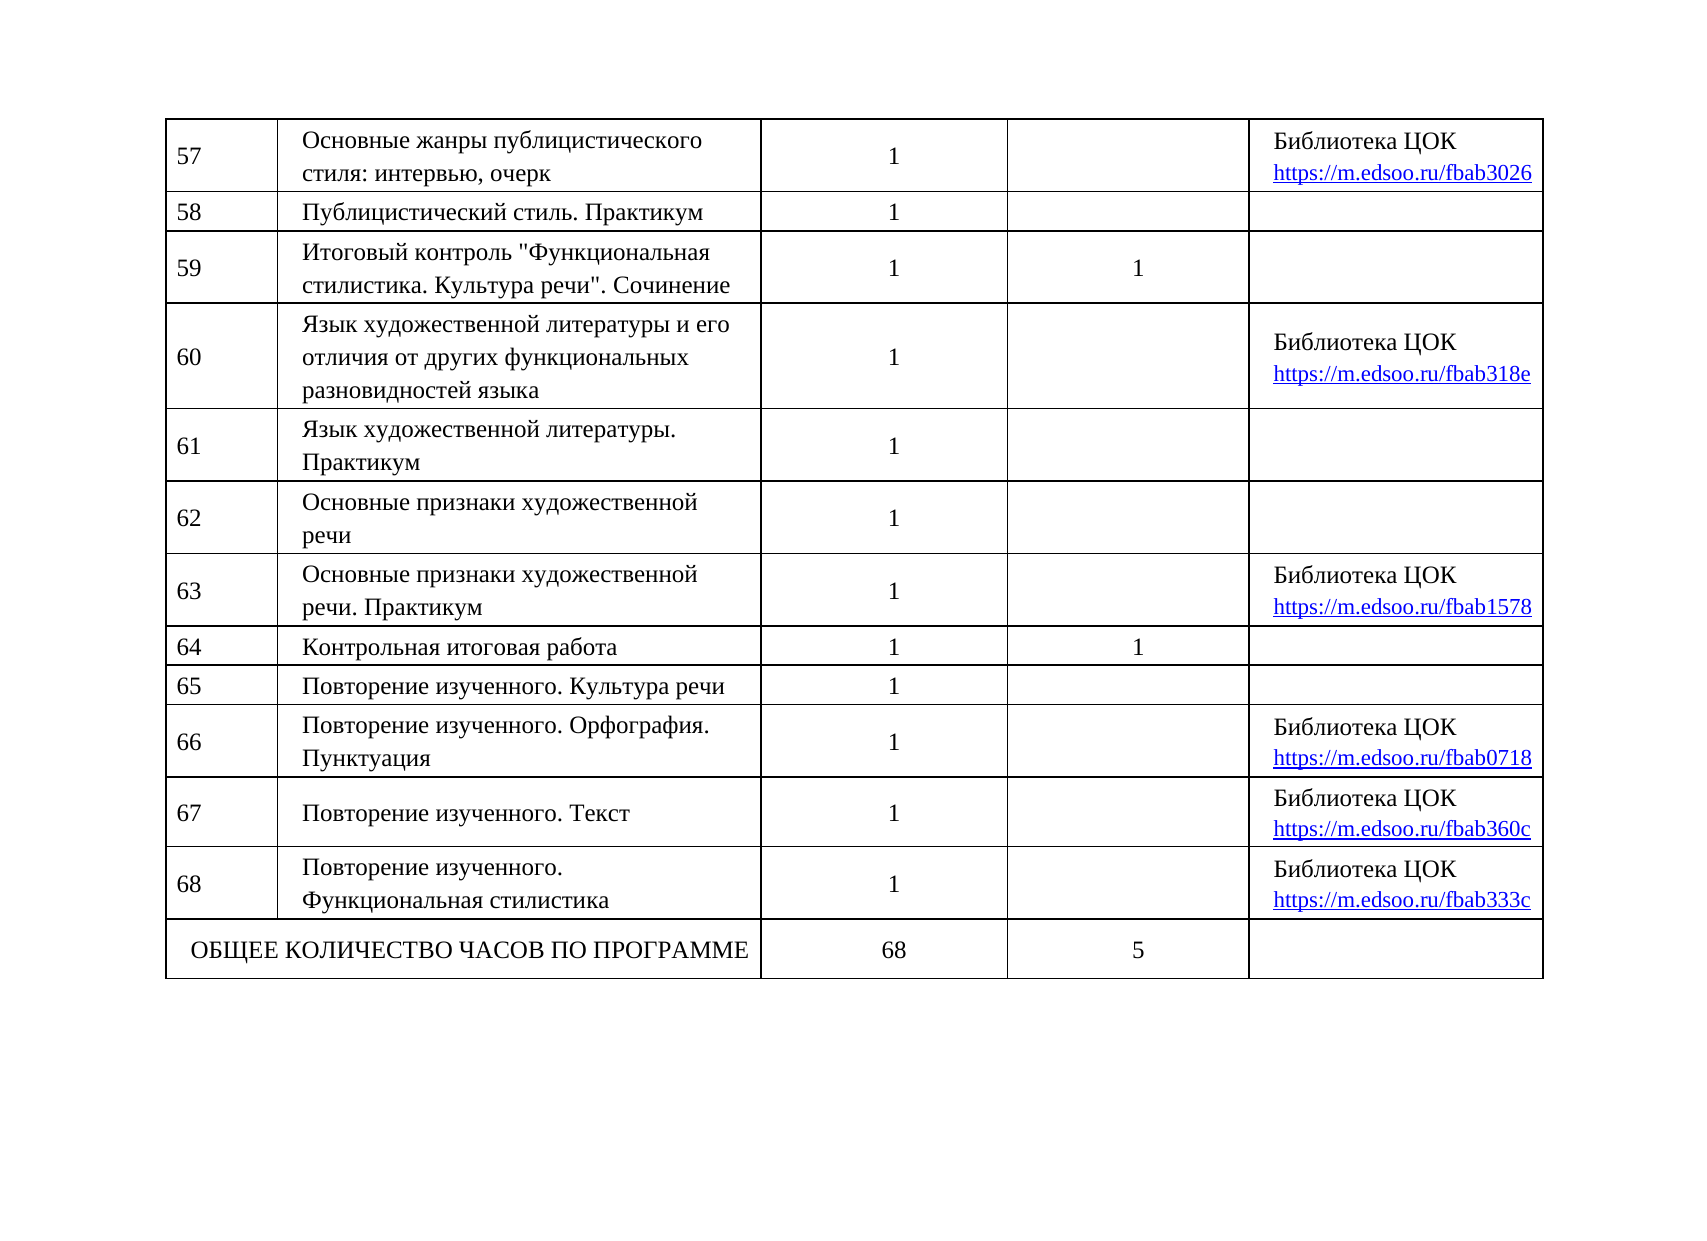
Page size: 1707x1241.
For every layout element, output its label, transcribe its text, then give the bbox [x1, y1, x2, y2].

table_cell 63 [167, 554, 277, 625]
table_cell Библиотека ЦОК https://m.edsoo.ru/fbab318e [1250, 304, 1542, 408]
table_cell 1 [1008, 232, 1248, 302]
table_cell 64 [167, 627, 277, 664]
table_cell 66 [167, 705, 277, 776]
table_cell 1 [762, 120, 1007, 191]
table_cell Библиотека ЦОК https://m.edsoo.ru/fbab333c [1250, 847, 1542, 918]
table_cell 1 [762, 627, 1007, 664]
table_cell Библиотека ЦОК https://m.edsoo.ru/fbab1578 [1250, 554, 1542, 625]
table_cell 68 [167, 847, 277, 918]
table_cell Итоговый контроль "Функциональная стилистика. Культура речи". Сочинение [278, 232, 760, 302]
table_cell [1008, 304, 1248, 408]
table_cell 60 [167, 304, 277, 408]
table_cell [1008, 847, 1248, 918]
table_cell 1 [762, 705, 1007, 776]
table_cell 1 [762, 554, 1007, 625]
table_cell 57 [167, 120, 277, 191]
table_cell [1250, 627, 1542, 664]
table_cell Контрольная итоговая работа [278, 627, 760, 664]
table_cell [1008, 192, 1248, 230]
table_cell 59 [167, 232, 277, 302]
table_cell 62 [167, 482, 277, 552]
table_cell Повторение изученного. Орфография. Пунктуация [278, 705, 760, 776]
table_cell 61 [167, 409, 277, 480]
table_cell [1250, 409, 1542, 480]
table_cell 65 [167, 666, 277, 704]
table_cell [1008, 120, 1248, 191]
table_cell Библиотека ЦОК https://m.edsoo.ru/fbab0718 [1250, 705, 1542, 776]
table_cell 1 [1008, 627, 1248, 664]
table_cell 58 [167, 192, 277, 230]
table_cell Библиотека ЦОК https://m.edsoo.ru/fbab360c [1250, 778, 1542, 846]
table_cell 5 [1008, 920, 1248, 977]
table_cell ОБЩЕЕ КОЛИЧЕСТВО ЧАСОВ ПО ПРОГРАММЕ [167, 920, 760, 977]
table_cell [1008, 409, 1248, 480]
table_cell [1008, 482, 1248, 552]
table_cell [1250, 232, 1542, 302]
table_cell [1008, 554, 1248, 625]
table_cell [1250, 666, 1542, 704]
table_cell 1 [762, 409, 1007, 480]
table_cell 67 [167, 778, 277, 846]
table_cell Основные признаки художественной речи [278, 482, 760, 552]
table_cell [1008, 778, 1248, 846]
table_cell 1 [762, 778, 1007, 846]
table_cell Повторение изученного. Функциональная стилистика [278, 847, 760, 918]
table_cell 1 [762, 482, 1007, 552]
table_cell Основные признаки художественной речи. Практикум [278, 554, 760, 625]
table_cell 1 [762, 192, 1007, 230]
table_cell 1 [762, 847, 1007, 918]
table_cell Язык художественной литературы. Практикум [278, 409, 760, 480]
table_cell Публицистический стиль. Практикум [278, 192, 760, 230]
table_cell Библиотека ЦОК https://m.edsoo.ru/fbab3026 [1250, 120, 1542, 191]
table_cell Повторение изученного. Текст [278, 778, 760, 846]
table_cell 68 [762, 920, 1007, 977]
table_cell [1250, 920, 1542, 977]
table_cell Язык художественной литературы и его отличия от других функциональных разновидностей языка [278, 304, 760, 408]
table_cell Повторение изученного. Культура речи [278, 666, 760, 704]
table_cell [1250, 482, 1542, 552]
table_cell [1008, 705, 1248, 776]
table_cell 1 [762, 666, 1007, 704]
table_cell Основные жанры публицистического стиля: интервью, очерк [278, 120, 760, 191]
table_cell 1 [762, 232, 1007, 302]
table_cell [1008, 666, 1248, 704]
table_cell 1 [762, 304, 1007, 408]
table_cell [1250, 192, 1542, 230]
